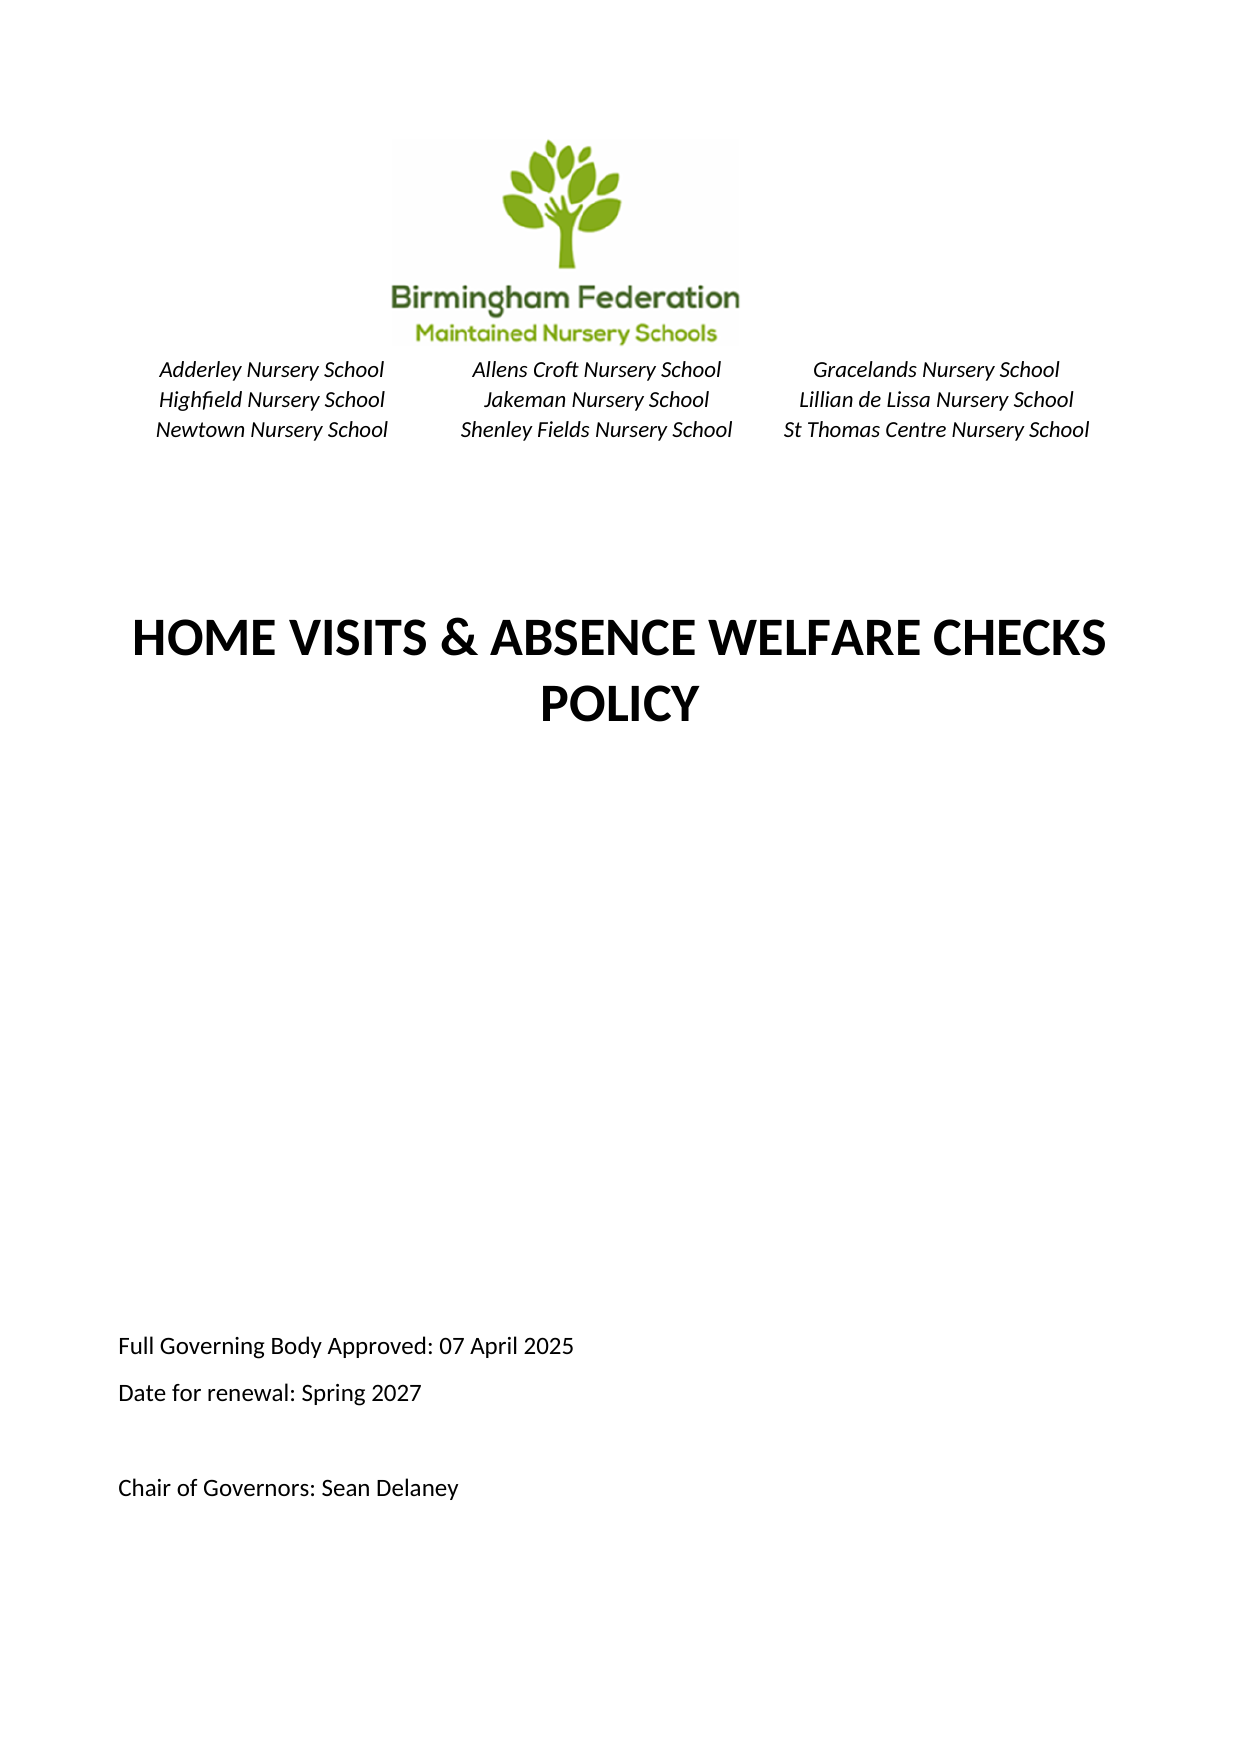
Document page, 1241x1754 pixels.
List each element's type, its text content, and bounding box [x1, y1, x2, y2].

table_header Allens Croft Nursery School [428, 356, 768, 386]
table_cell Highfield Nursery School [118, 386, 428, 416]
text HOME VISITS & ABSENCE WELFARE CHECKS POLICY [118, 603, 1122, 735]
table_header Gracelands Nursery School [768, 355, 1107, 386]
table_cell Lillian de Lissa Nursery School [768, 386, 1107, 416]
text Date for renewal: Spring 2027 [118, 1377, 1122, 1408]
text Chair of Governors: Sean Delaney [118, 1472, 1122, 1503]
table_cell St Thomas Centre Nursery School [768, 416, 1107, 446]
table_cell Jakeman Nursery School [428, 386, 768, 416]
table_cell Newtown Nursery School [118, 416, 428, 446]
table_header Adderley Nursery School [118, 356, 428, 386]
table_cell Shenley Fields Nursery School [428, 416, 768, 446]
picture [118, 123, 1059, 356]
text Full Governing Body Approved: 07 April 2025 [118, 1330, 1122, 1361]
